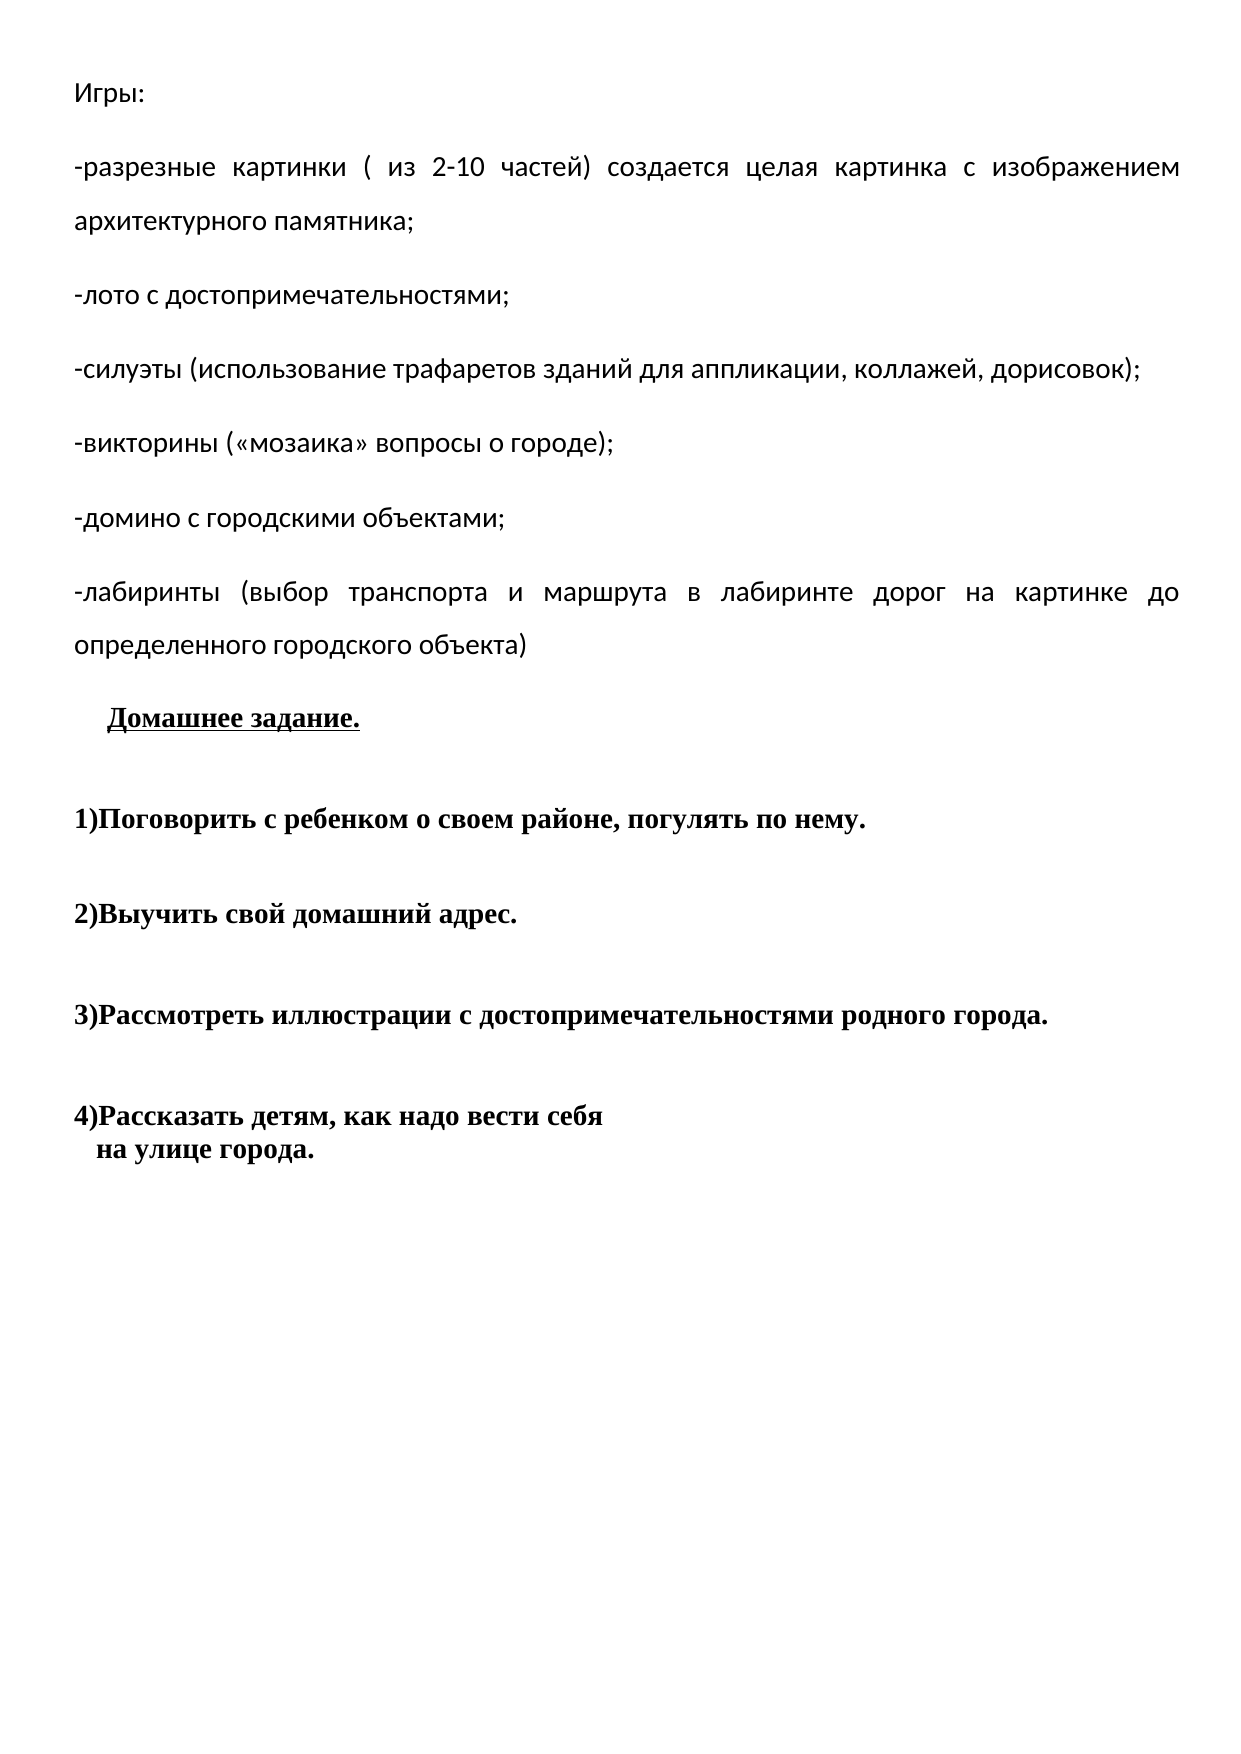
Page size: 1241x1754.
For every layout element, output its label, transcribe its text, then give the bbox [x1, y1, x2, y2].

text -лабиринты (выбор транспорта и маршрута в лабиринте дорог на картинке до определенного городского объекта) [74, 573, 1181, 662]
text -силуэты (использование трафаретов зданий для аппликации, коллажей, дорисовок); [74, 350, 1181, 386]
text -разрезные картинки ( из 2-10 частей) создается целая картинка с изображением архитектурного памятника; [74, 148, 1181, 237]
text Игры: [74, 74, 1181, 109]
text -домино с городскими объектами; [74, 499, 1181, 534]
text на улице города. [74, 1131, 1181, 1165]
text Домашнее задание. [74, 701, 1181, 734]
text -лото с достопримечательностями; [74, 276, 1181, 311]
text 1)Поговорить с ребенком о своем районе, погулять по нему. [74, 801, 1181, 835]
text 4)Рассказать детям, как надо вести себя [74, 1098, 1181, 1131]
text 3)Рассмотреть иллюстрации с достопримечательностями родного города. [74, 997, 1181, 1031]
text -викторины («мозаика» вопросы о городе); [74, 424, 1181, 460]
text 2)Выучить свой домашний адрес. [74, 896, 1181, 930]
